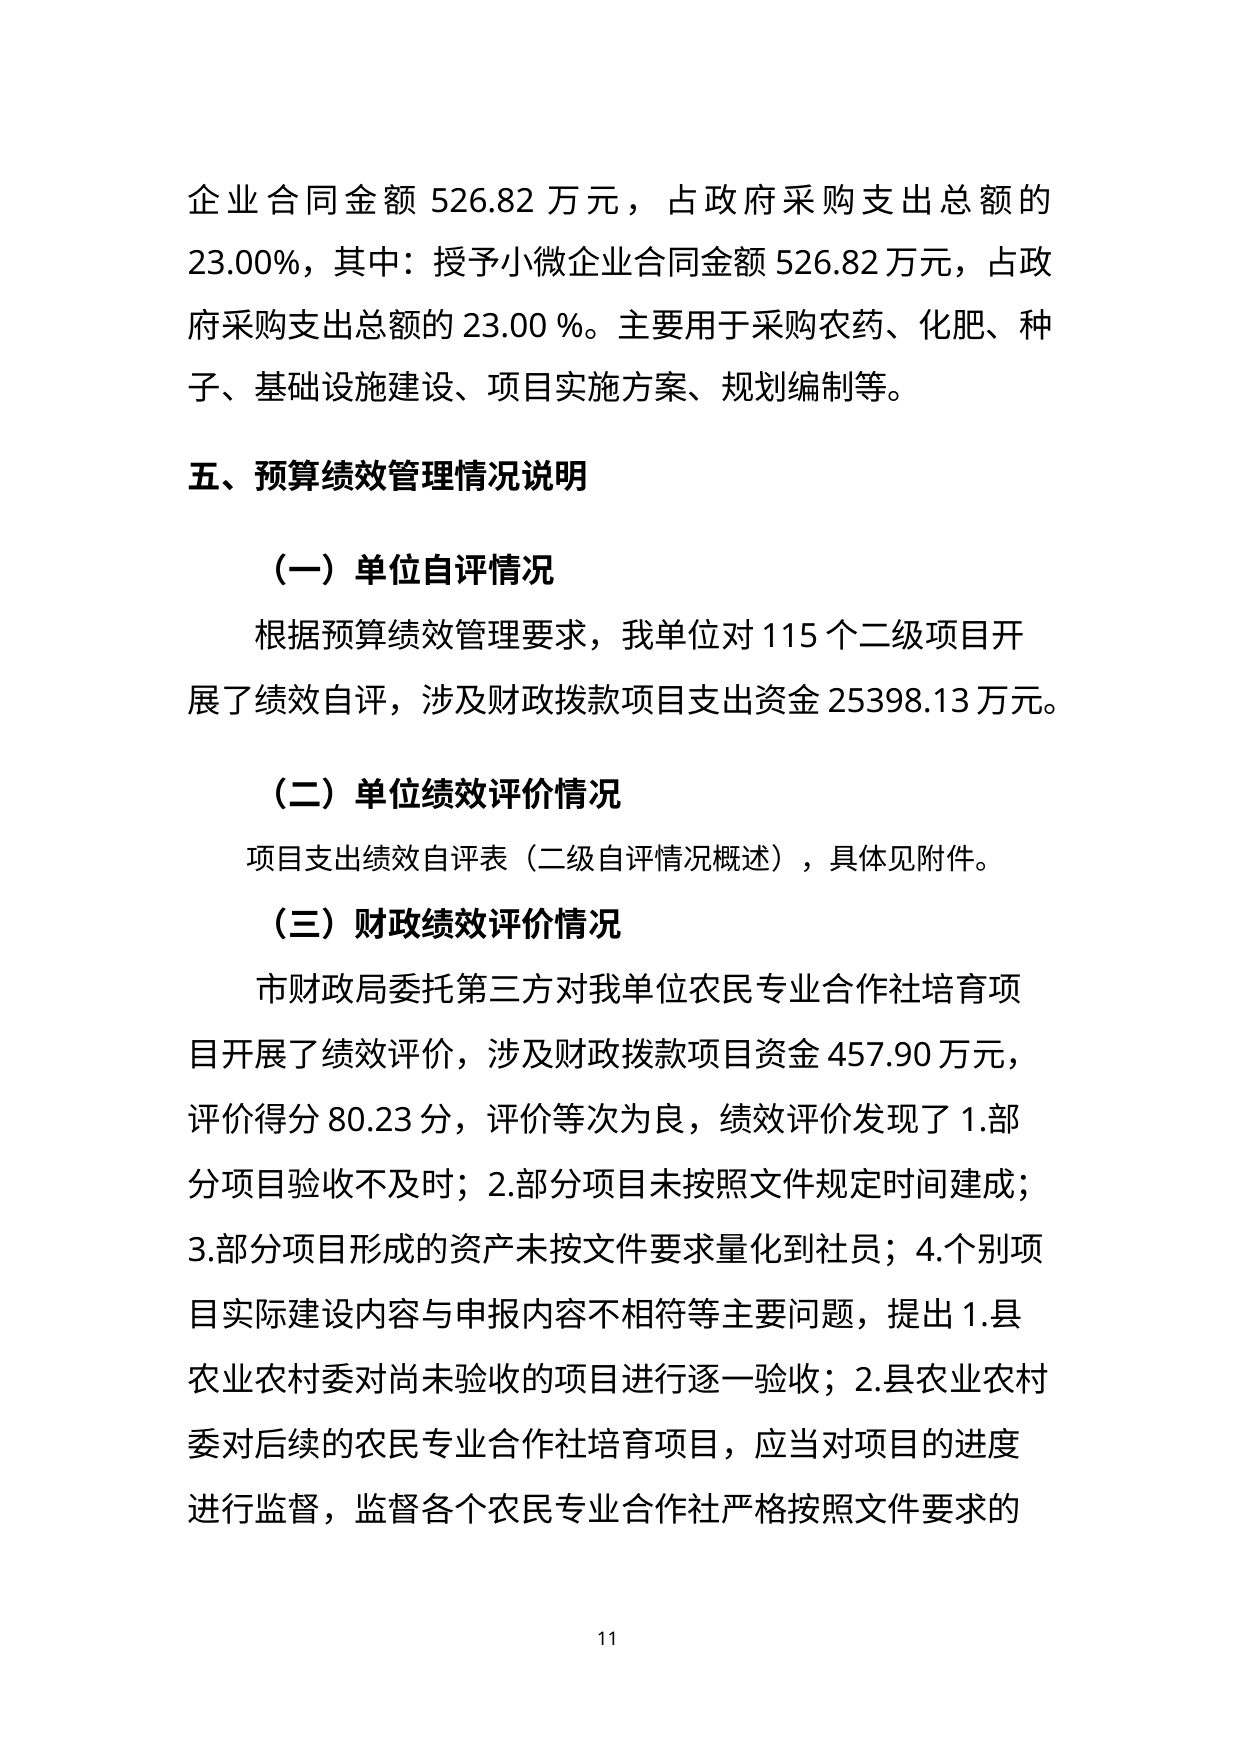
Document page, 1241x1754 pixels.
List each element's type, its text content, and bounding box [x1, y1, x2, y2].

text （二）单位绩效评价情况 [187, 759, 1053, 824]
list 预算绩效管理情况说明 [187, 441, 1053, 506]
text （一）单位自评情况 [187, 535, 1053, 600]
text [187, 954, 1053, 1539]
text （三）财政绩效评价情况 [187, 889, 1053, 954]
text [187, 162, 1053, 412]
text 根据预算绩效管理要求，我单位对115个二级项目开展了绩效自评，涉及财政拨款项目支出资金25398.13万元。 [187, 600, 1053, 730]
text 项目支出绩效自评表（二级自评情况概述），具体见附件。 [187, 824, 1053, 889]
